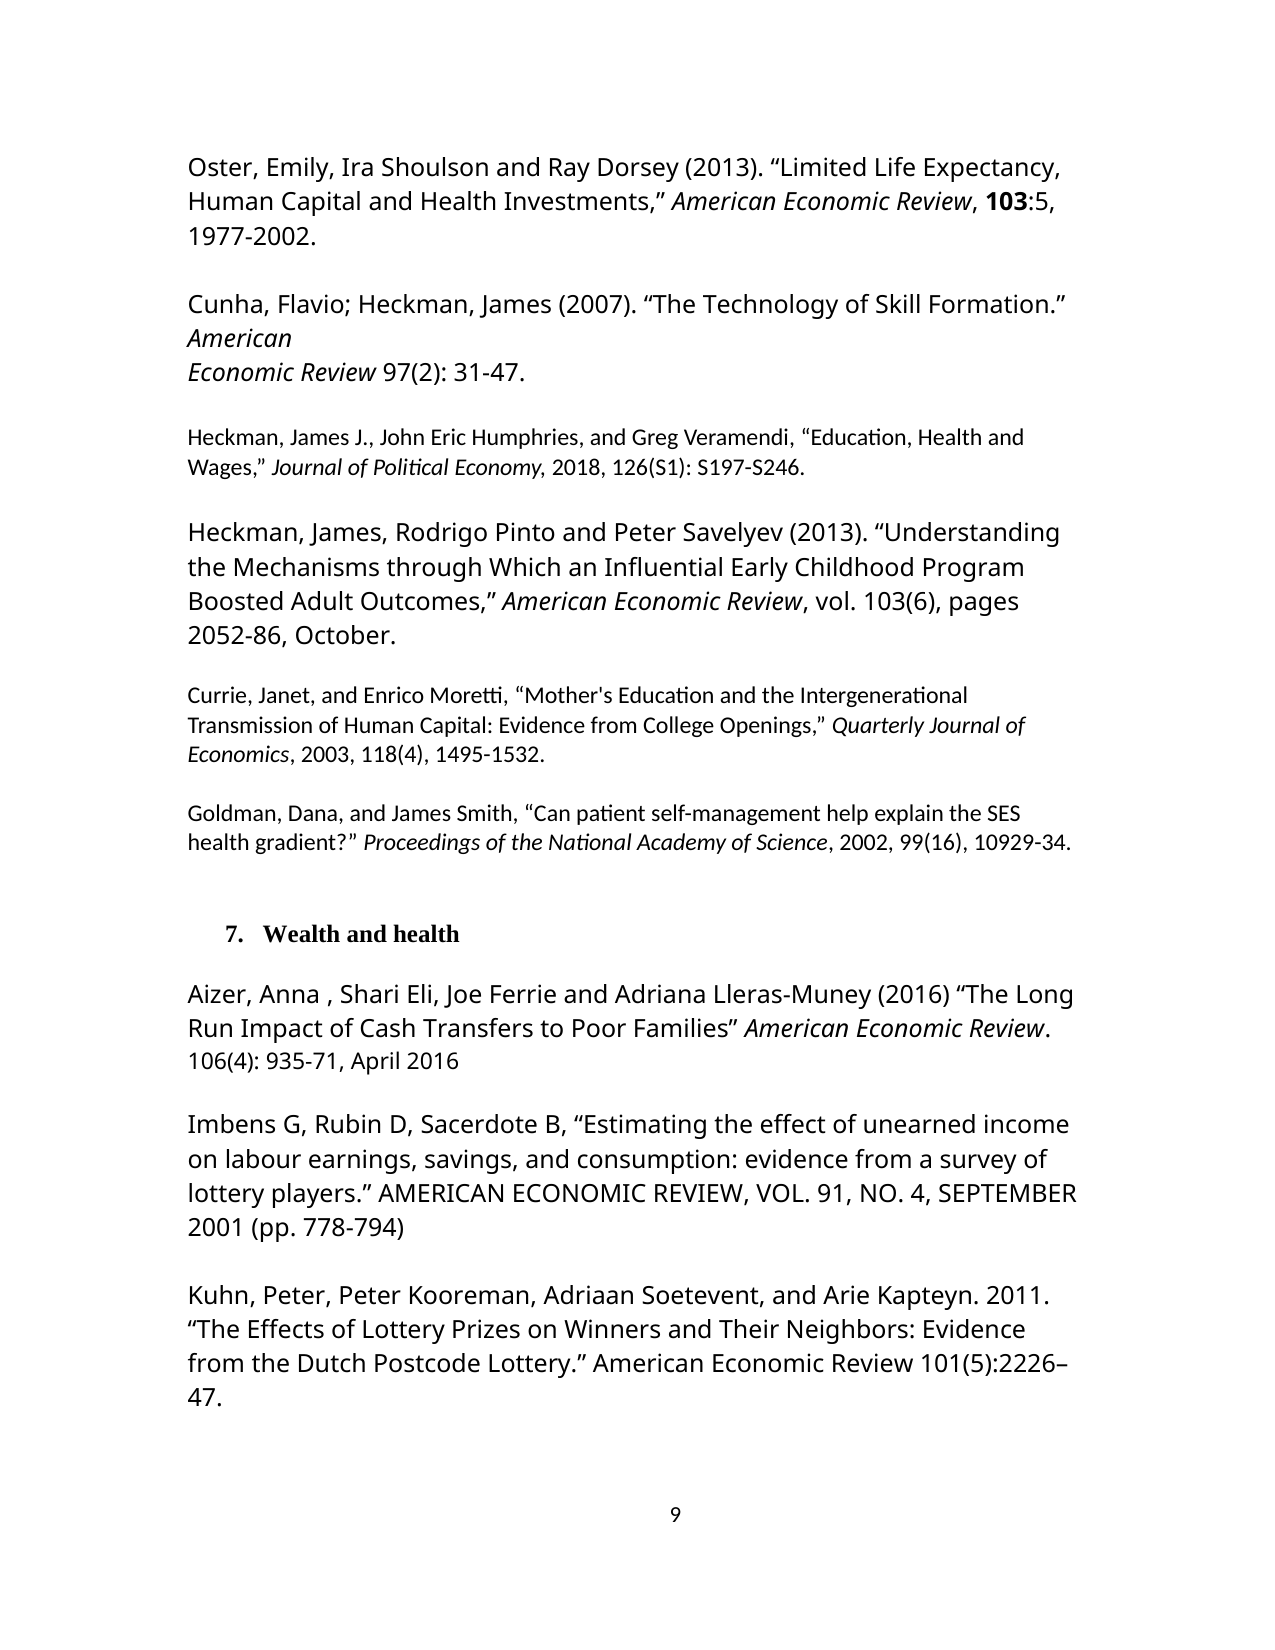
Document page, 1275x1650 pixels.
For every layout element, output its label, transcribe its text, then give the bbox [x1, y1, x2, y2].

text Heckman, James J., John Eric Humphries, and Greg Veramendi, “Education, Health and Wages,” Journal of Political Economy, 2018, 126(S1): S197-S246. [187, 422, 1087, 481]
text Heckman, James, Rodrigo Pinto and Peter Savelyev (2013). “Understanding the Mechanisms through Which an Influential Early Childhood Program Boosted Adult Outcomes,” American Economic Review, vol. 103(6), pages 2052-86, October. [187, 515, 1087, 651]
text Goldman, Dana, and James Smith, “Can patient self-management help explain the SES health gradient?” Proceedings of the National Academy of Science, 2002, 99(16), 10929-34. [187, 798, 1087, 856]
text Economic Review 97(2): 31-47. [187, 354, 1087, 388]
text Imbens G, Rubin D, Sacerdote B, “Estimating the effect of unearned income on labour earnings, savings, and consumption: evidence from a survey of lottery players.” AMERICAN ECONOMIC REVIEW, VOL. 91, NO. 4, SEPTEMBER 2001 (pp. 778-794) [187, 1107, 1087, 1243]
text Cunha, Flavio; Heckman, James (2007). “The Technology of Skill Formation.” American [187, 286, 1087, 354]
text Aizer, Anna , Shari Eli, Joe Ferrie and Adriana Lleras-Muney (2016) “The Long Run Impact of Cash Transfers to Poor Families” American Economic Review. 106(4): 935-71, April 2016 [187, 977, 1087, 1076]
text Oster, Emily, Ira Shoulson and Ray Dorsey (2013). “Limited Life Expectancy, Human Capital and Health Investments,” American Economic Review, 103:5, 1977-2002. [187, 150, 1087, 252]
list Wealth and health [225, 919, 1087, 948]
text Kuhn, Peter, Peter Kooreman, Adriaan Soetevent, and Arie Kapteyn. 2011. “The Effects of Lottery Prizes on Winners and Their Neighbors: Evidence from the Dutch Postcode Lottery.” American Economic Review 101(5):2226–47. [187, 1277, 1087, 1414]
text Currie, Janet, and Enrico Moretti, “Mother's Education and the Intergenerational Transmission of Human Capital: Evidence from College Openings,” Quarterly Journal of Economics, 2003, 118(4), 1495-1532. [187, 681, 1087, 768]
